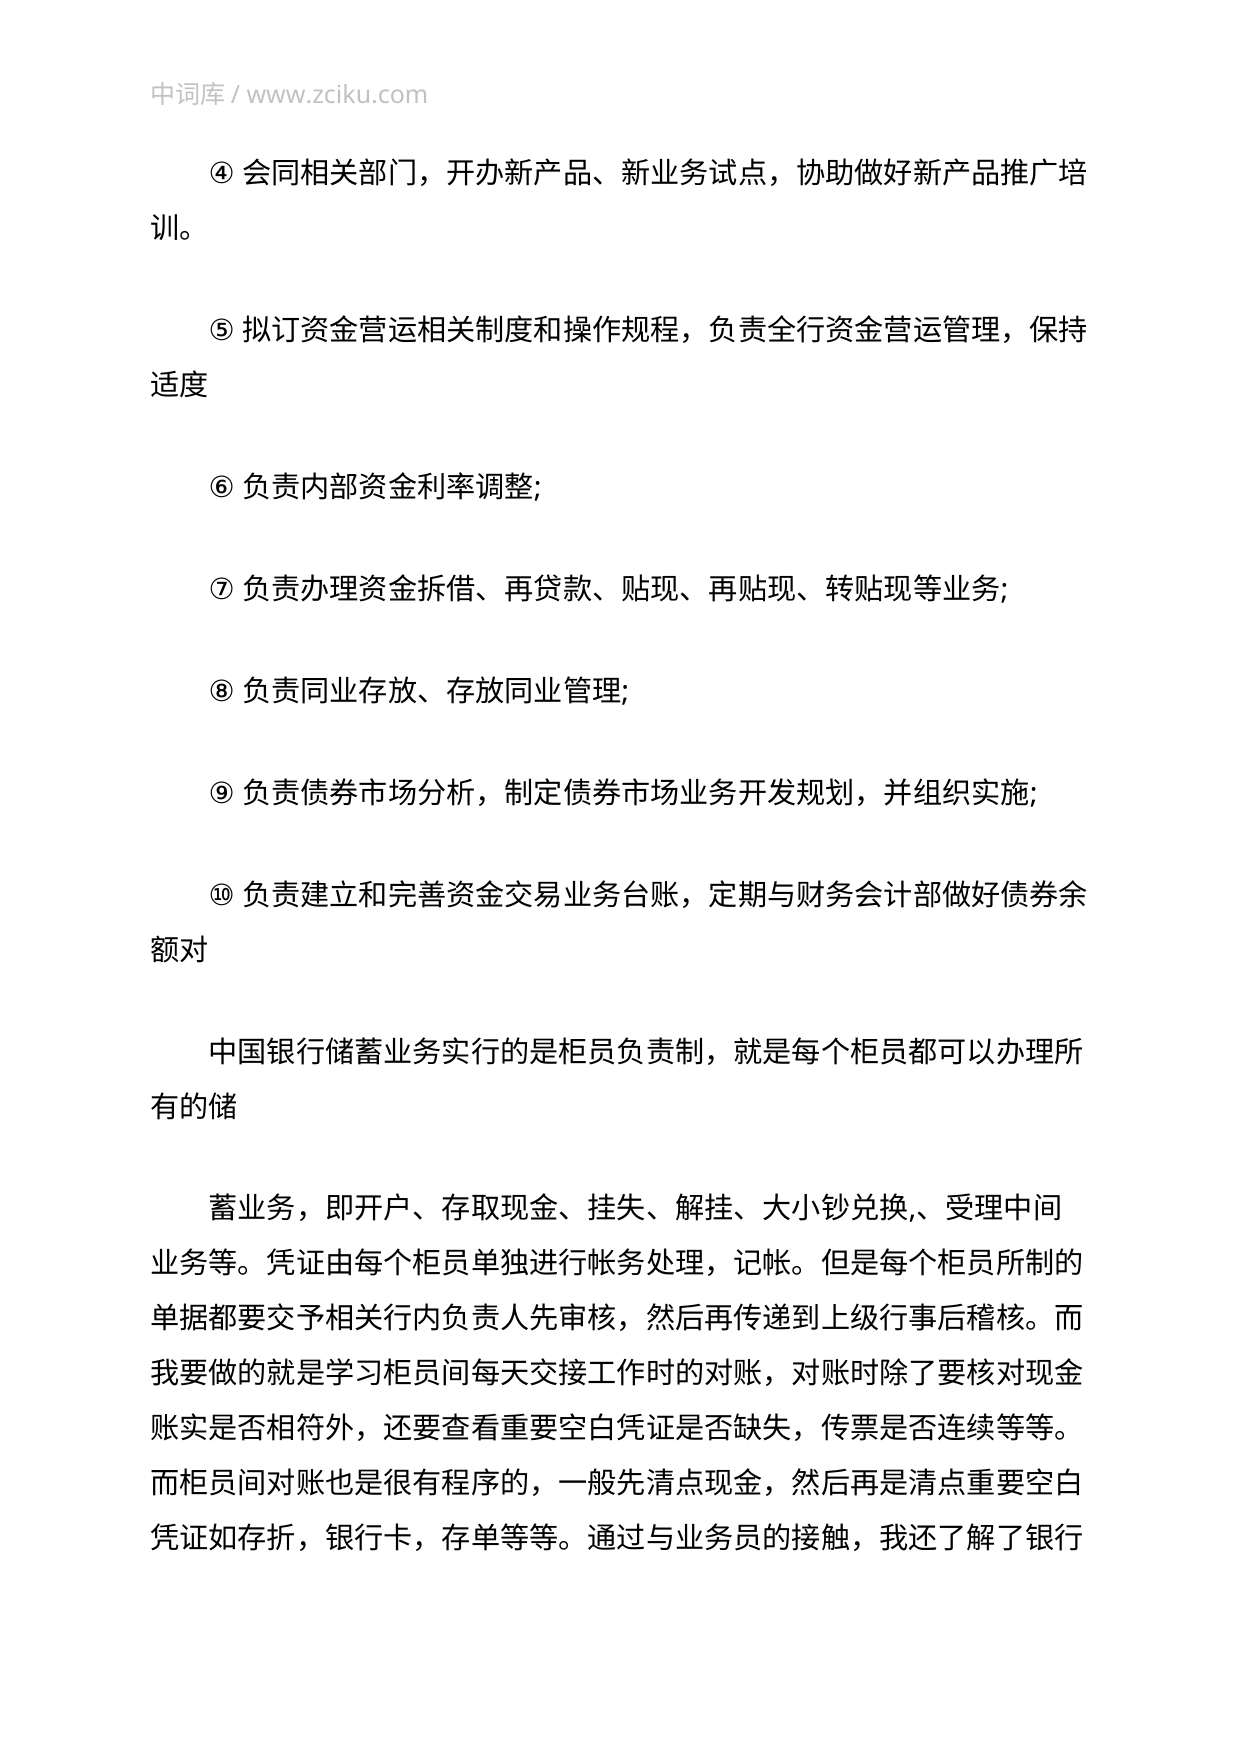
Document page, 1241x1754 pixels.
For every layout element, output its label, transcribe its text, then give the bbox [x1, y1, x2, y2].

text ⑩ 负责建立和完善资金交易业务台账，定期与财务会计部做好债券余额对 [150, 871, 1090, 969]
text ⑥ 负责内部资金利率调整; [150, 463, 1090, 506]
text ④ 会同相关部门，开办新产品、新业务试点，协助做好新产品推广培训。 [150, 150, 1090, 247]
text ⑧ 负责同业存放、存放同业管理; [150, 667, 1090, 710]
text ⑦ 负责办理资金拆借、再贷款、贴现、再贴现、转贴现等业务; [150, 566, 1090, 608]
text ⑨ 负责债券市场分析，制定债券市场业务开发规划，并组织实施; [150, 769, 1090, 812]
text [150, 1185, 1090, 1557]
text 中国银行储蓄业务实行的是柜员负责制，就是每个柜员都可以办理所有的储 [150, 1028, 1090, 1125]
text ⑤ 拟订资金营运相关制度和操作规程，负责全行资金营运管理，保持适度 [150, 307, 1090, 404]
